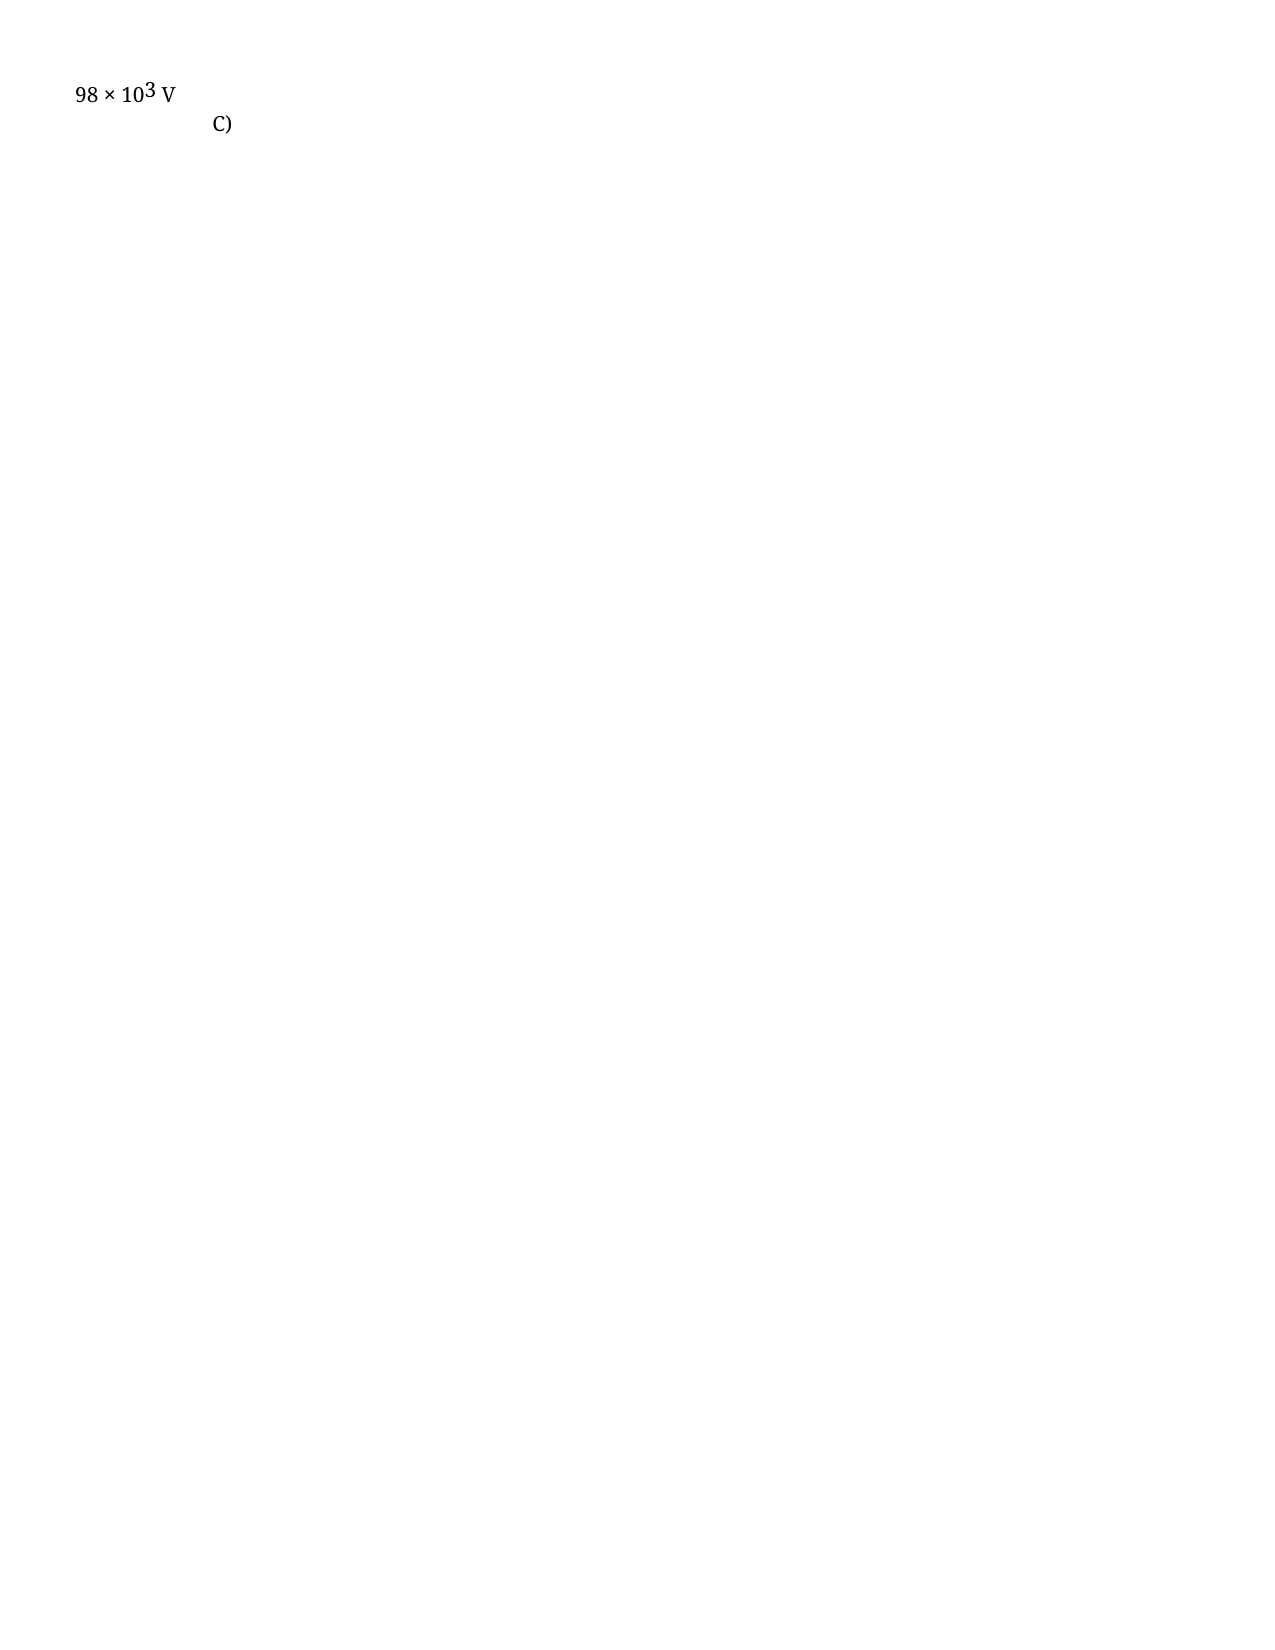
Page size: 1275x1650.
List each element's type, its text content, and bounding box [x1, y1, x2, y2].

text C) [187, 109, 232, 137]
text 98 × 103 V [75, 75, 1200, 109]
